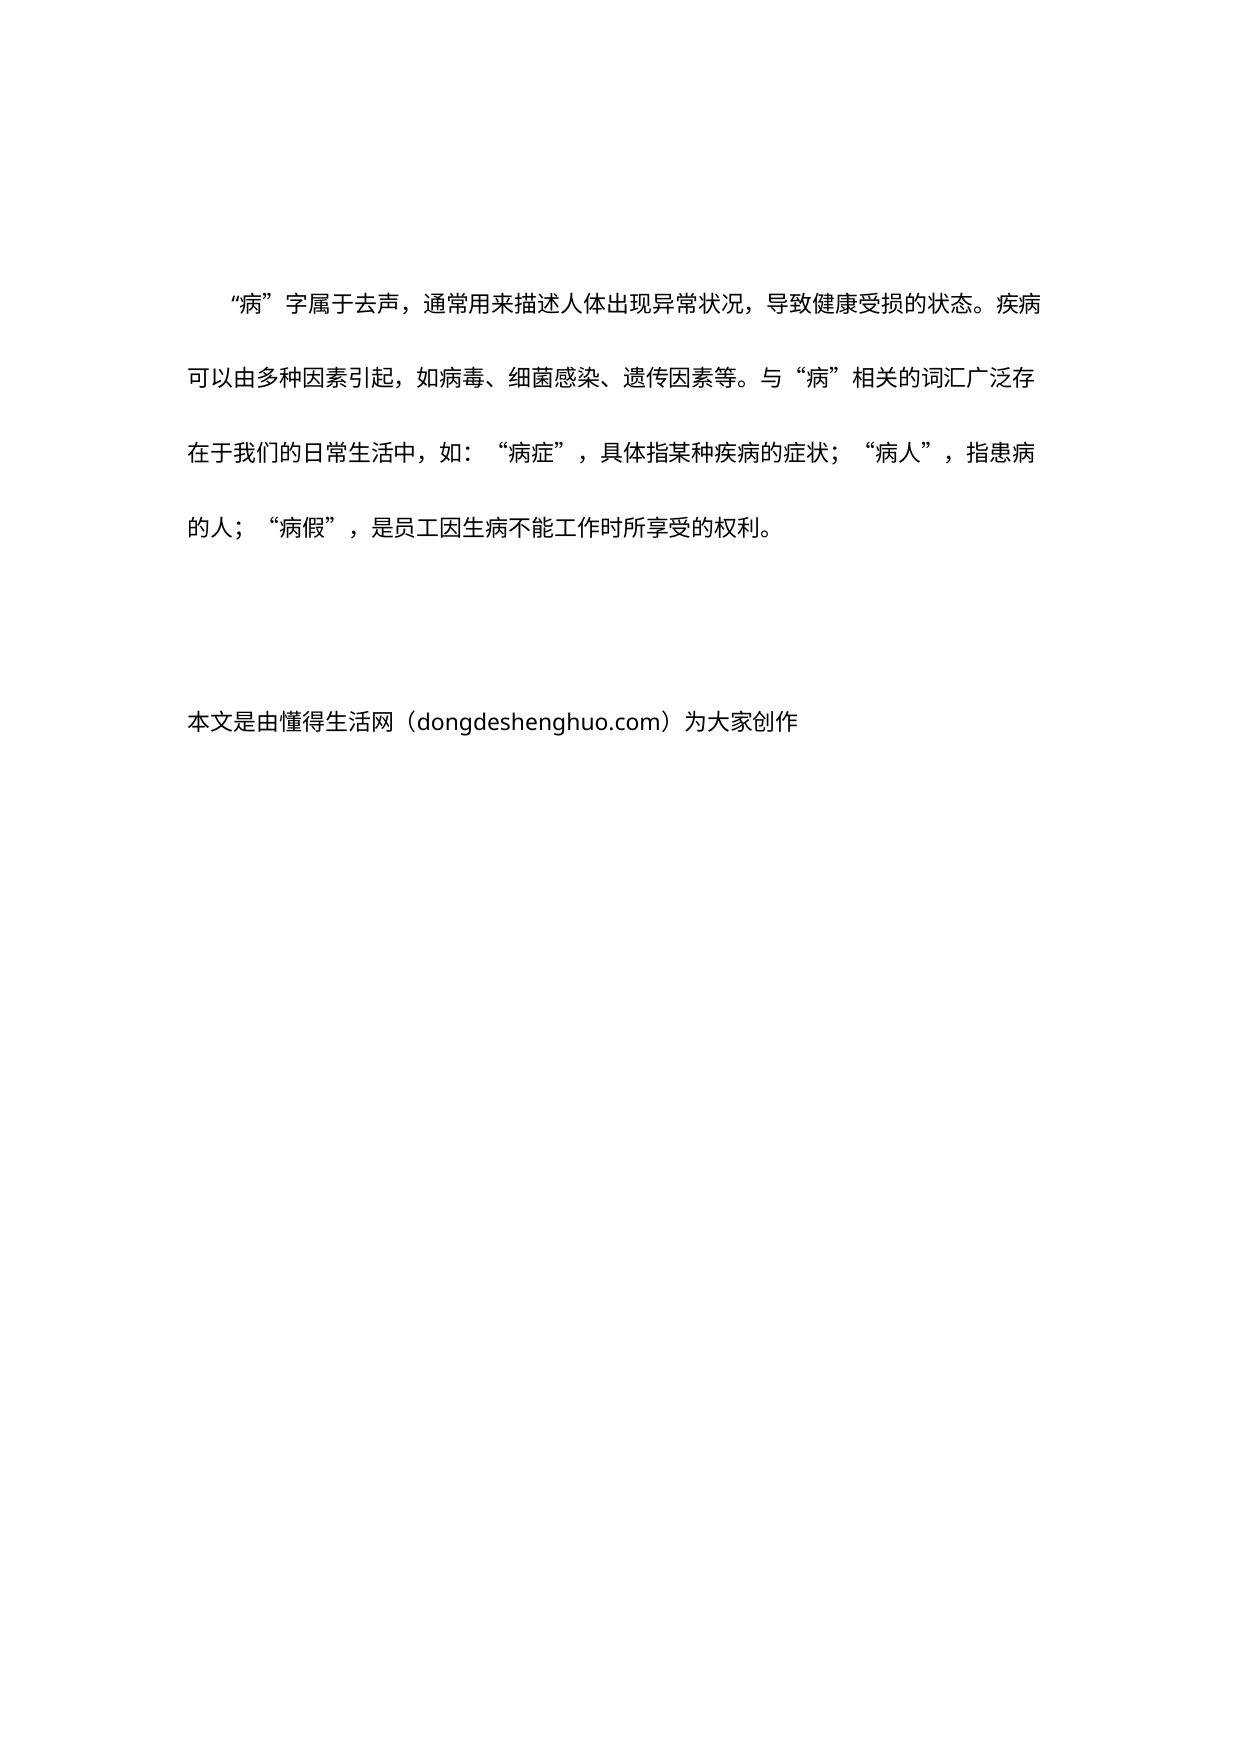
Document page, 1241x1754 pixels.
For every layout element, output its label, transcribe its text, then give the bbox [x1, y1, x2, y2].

text 本文是由懂得生活网（dongdeshenghuo.com）为大家创作 [187, 688, 1053, 753]
text “病”字属于去声，通常用来描述人体出现异常状况，导致健康受损的状态。疾病可以由多种因素引起，如病毒、细菌感染、遗传因素等。与“病”相关的词汇广泛存在于我们的日常生活中，如：“病症”，具体指某种疾病的症状；“病人”，指患病的人；“病假”，是员工因生病不能工作时所享受的权利。 [187, 270, 1053, 559]
